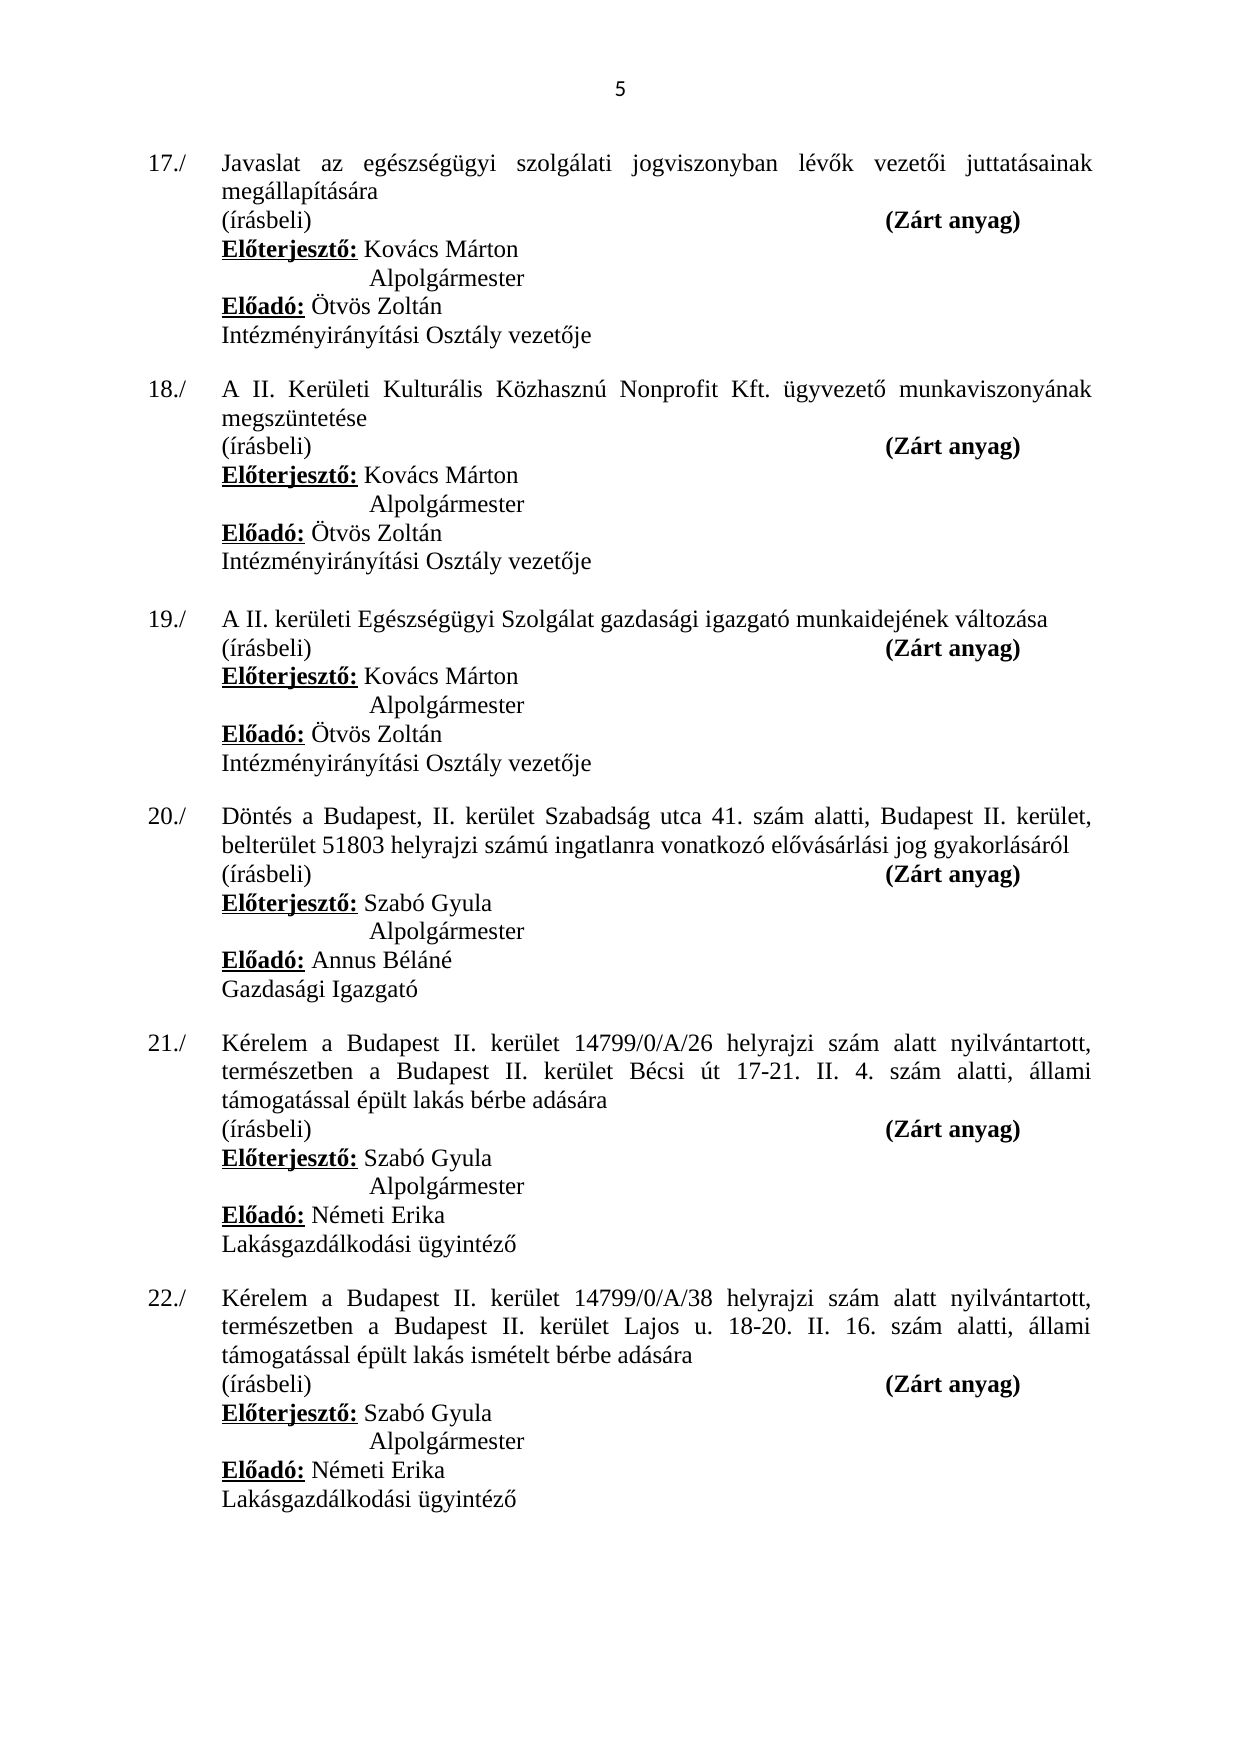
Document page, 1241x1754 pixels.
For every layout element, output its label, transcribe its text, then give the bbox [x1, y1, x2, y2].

text Alpolgármester [369, 916, 1093, 945]
text Intézményirányítási Osztály vezetője [148, 748, 1093, 776]
text 21./ Kérelem a Budapest II. kerület 14799/0/A/26 helyrajzi szám alatt nyilvántartott, természetben a Budapest II. kerület Bécsi út 17-21. II. 4. szám alatti, állami támogatással épült lakás bérbe adására [148, 1028, 1093, 1114]
text Előterjesztő: Kovács Márton [221, 460, 1093, 489]
text Előterjesztő: Szabó Gyula [221, 1398, 1093, 1426]
text 17./ Javaslat az egészségügyi szolgálati jogviszonyban lévők vezetői juttatásainak megállapítására [148, 148, 1093, 205]
text (írásbeli) (Zárt anyag) [221, 1114, 1093, 1143]
text (írásbeli) (Zárt anyag) [221, 431, 1093, 460]
text Előadó: Ötvös Zoltán [148, 518, 1093, 546]
text (írásbeli) (Zárt anyag) [221, 859, 1093, 888]
text Előterjesztő: Szabó Gyula [221, 888, 1093, 916]
text Előadó: Ötvös Zoltán [148, 719, 1093, 748]
text Alpolgármester [369, 1426, 1093, 1455]
text Előadó: Németi Erika [221, 1200, 1093, 1229]
text Lakásgazdálkodási ügyintéző [148, 1484, 1093, 1513]
text (írásbeli) (Zárt anyag) [221, 205, 1093, 234]
text Gazdasági Igazgató [148, 974, 1093, 1003]
text Előadó: Németi Erika [221, 1455, 1093, 1484]
text (írásbeli) (Zárt anyag) [221, 633, 1093, 661]
text Előadó: Ötvös Zoltán [148, 291, 1093, 320]
text Előterjesztő: Kovács Márton [221, 234, 1093, 263]
text Intézményirányítási Osztály vezetője [148, 546, 1093, 575]
text 19./ A II. kerületi Egészségügyi Szolgálat gazdasági igazgató munkaidejének változása [148, 604, 1093, 633]
text 20./ Döntés a Budapest, II. kerület Szabadság utca 41. szám alatti, Budapest II. kerület, belterület 51803 helyrajzi számú ingatlanra vonatkozó elővásárlási jog gyakorlásáról [148, 801, 1093, 859]
text Alpolgármester [295, 489, 1093, 518]
text 22./ Kérelem a Budapest II. kerület 14799/0/A/38 helyrajzi szám alatt nyilvántartott, természetben a Budapest II. kerület Lajos u. 18-20. II. 16. szám alatti, állami támogatással épült lakás ismételt bérbe adására [148, 1283, 1093, 1369]
text Alpolgármester [369, 690, 1093, 719]
text Alpolgármester [369, 263, 1093, 291]
text Intézményirányítási Osztály vezetője [148, 320, 1093, 349]
text Előadó: Annus Béláné [221, 945, 1093, 974]
text Alpolgármester [369, 1171, 1093, 1200]
text Lakásgazdálkodási ügyintéző [148, 1229, 1093, 1258]
text (írásbeli) (Zárt anyag) [221, 1369, 1093, 1398]
text Előterjesztő: Szabó Gyula [221, 1143, 1093, 1171]
text Előterjesztő: Kovács Márton [221, 661, 1093, 690]
text 18./ A II. Kerületi Kulturális Közhasznú Nonprofit Kft. ügyvezető munkaviszonyának megszüntetése [148, 374, 1093, 431]
